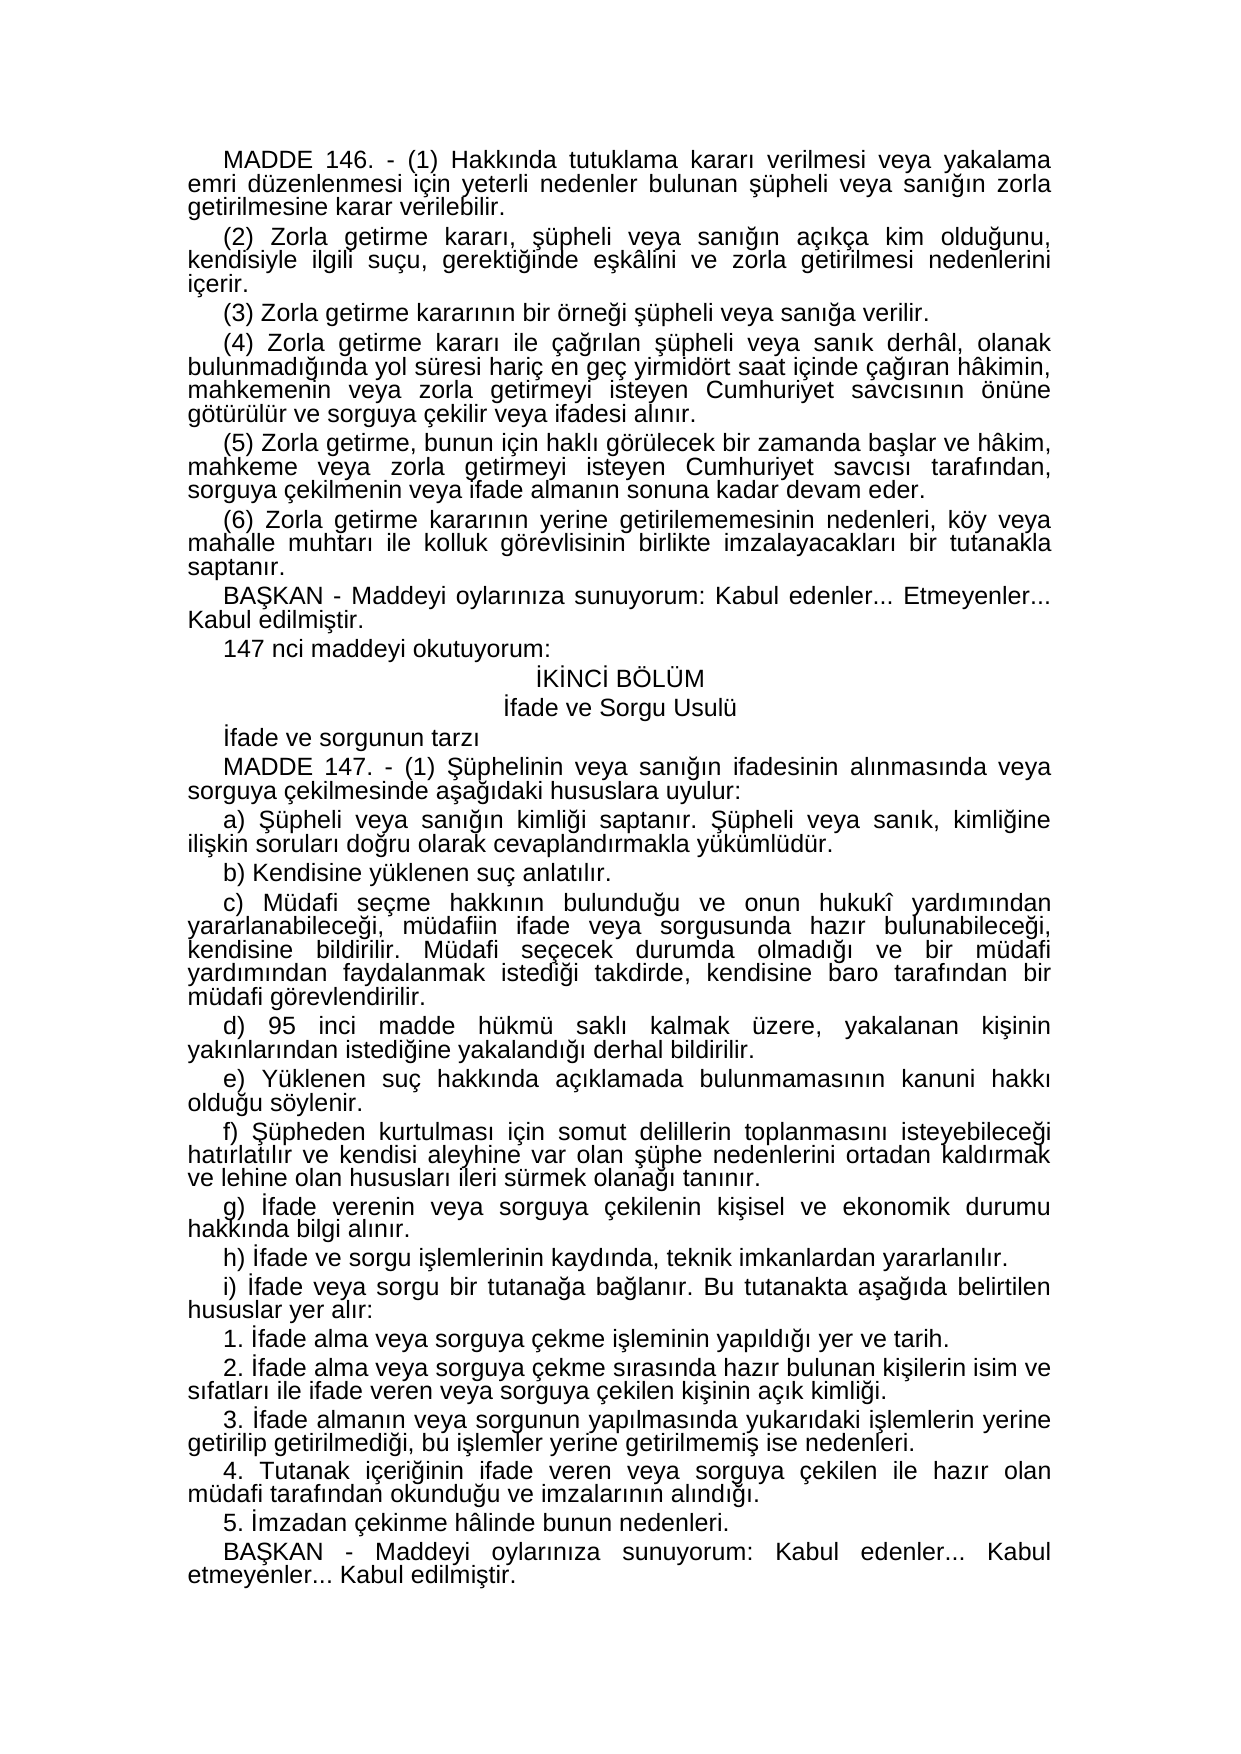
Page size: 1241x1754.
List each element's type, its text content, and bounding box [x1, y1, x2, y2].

text 4. Tutanak içeriğinin ifade veren veya sorguya çekilen ile hazır olan müdafi tarafından okunduğu ve imzalarının alındığı. [187, 1461, 1053, 1507]
text b) Kendisine yüklenen suç anlatılır. [240, 863, 1053, 886]
text (5) Zorla getirme, bunun için haklı görülecek bir zamanda başlar ve hâkim, mahkeme veya zorla getirmeyi isteyen Cumhuriyet savcısı tarafından, sorguya çekilmenin veya ifade almanın sonuna kadar devam eder. [187, 433, 1053, 503]
text 1. İfade alma veya sorguya çekme işleminin yapıldığı yer ve tarih. [187, 1329, 1053, 1352]
text d) 95 inci madde hükmü saklı kalmak üzere, yakalanan kişinin yakınlarından istediğine yakalandığı derhal bildirilir. [187, 1016, 1053, 1063]
text e) Yüklenen suç hakkında açıklamada bulunmamasının kanuni hakkı olduğu söylenir. [187, 1069, 1053, 1116]
text f) Şüpheden kurtulması için somut delillerin toplanmasını isteyebileceği hatırlatılır ve kendisi aleyhine var olan şüphe nedenlerini ortadan kaldırmak ve lehine olan hususları ileri sürmek olanağı tanınır. [187, 1122, 1053, 1191]
text 147 nci maddeyi okutuyorum: [187, 639, 1053, 662]
text 3. İfade almanın veya sorgunun yapılmasında yukarıdaki işlemlerin yerine getirilip getirilmediği, bu işlemler yerine getirilmemiş ise nedenleri. [187, 1410, 1053, 1456]
text (2) Zorla getirme kararı, şüpheli veya sanığın açıkça kim olduğunu, kendisiyle ilgili suçu, gerektiğinde eşkâlini ve zorla getirilmesi nedenlerini içerir. [187, 227, 1053, 297]
text 5. İmzadan çekinme hâlinde bunun nedenleri. [187, 1513, 1053, 1536]
text (4) Zorla getirme kararı ile çağrılan şüpheli veya sanık derhâl, olanak bulunmadığında yol süresi hariç en geç yirmidört saat içinde çağıran hâkimin, mahkemenin veya zorla getirmeyi isteyen Cumhuriyet savcısının önüne götürülür ve sorguya çekilir veya ifadesi alınır. [187, 333, 1053, 427]
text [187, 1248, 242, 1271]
text c) Müdafi seçme hakkının bulunduğu ve onun hukukî yardımından yararlanabileceği, müdafiin ifade veya sorgusunda hazır bulunabileceği, kendisine bildirilir. Müdafi seçecek durumda olmadığı ve bir müdafi yardımından faydalanmak istediği takdirde, kendisine baro tarafından bir müdafi görevlendirilir. [187, 892, 1053, 1010]
text BAŞKAN - Maddeyi oylarınıza sunuyorum: Kabul edenler... Kabul etmeyenler... Kabul edilmiştir. [187, 1542, 1053, 1588]
text İfade ve Sorgu Usulü [187, 698, 1053, 721]
text MADDE 147. - (1) Şüphelinin veya sanığın ifadesinin alınmasında veya sorguya çekilmesinde aşağıdaki hususlara uyulur: [187, 757, 1053, 804]
text İKİNCİ BÖLÜM [187, 668, 1053, 692]
text İfade ve sorgunun tarzı [187, 727, 1053, 751]
text i) İfade veya sorgu bir tutanağa bağlanır. Bu tutanakta aşağıda belirtilen hususlar yer alır: [187, 1277, 1053, 1323]
text (3) Zorla getirme kararının bir örneği şüpheli veya sanığa verilir. [187, 303, 1053, 327]
text MADDE 146. - (1) Hakkında tutuklama kararı verilmesi veya yakalama emri düzenlenmesi için yeterli nedenler bulunan şüpheli veya sanığın zorla getirilmesine karar verilebilir. [187, 150, 1053, 221]
text h) İfade ve sorgu işlemlerinin kaydında, teknik imkanlardan yararlanılır. [240, 1248, 1053, 1271]
text (6) Zorla getirme kararının yerine getirilememesinin nedenleri, köy veya mahalle muhtarı ile kolluk görevlisinin birlikte imzalayacakları bir tutanakla saptanır. [187, 509, 1053, 580]
text g) İfade verenin veya sorguya çekilenin kişisel ve ekonomik durumu hakkında bilgi alınır. [187, 1197, 1053, 1242]
text a) Şüpheli veya sanığın kimliği saptanır. Şüpheli veya sanık, kimliğine ilişkin soruları doğru olarak cevaplandırmakla yükümlüdür. [187, 810, 1053, 857]
text 2. İfade alma veya sorguya çekme sırasında hazır bulunan kişilerin isim ve sıfatları ile ifade veren veya sorguya çekilen kişinin açık kimliği. [187, 1358, 1053, 1404]
text BAŞKAN - Maddeyi oylarınıza sunuyorum: Kabul edenler... Etmeyenler... Kabul edilmiştir. [187, 586, 1053, 633]
